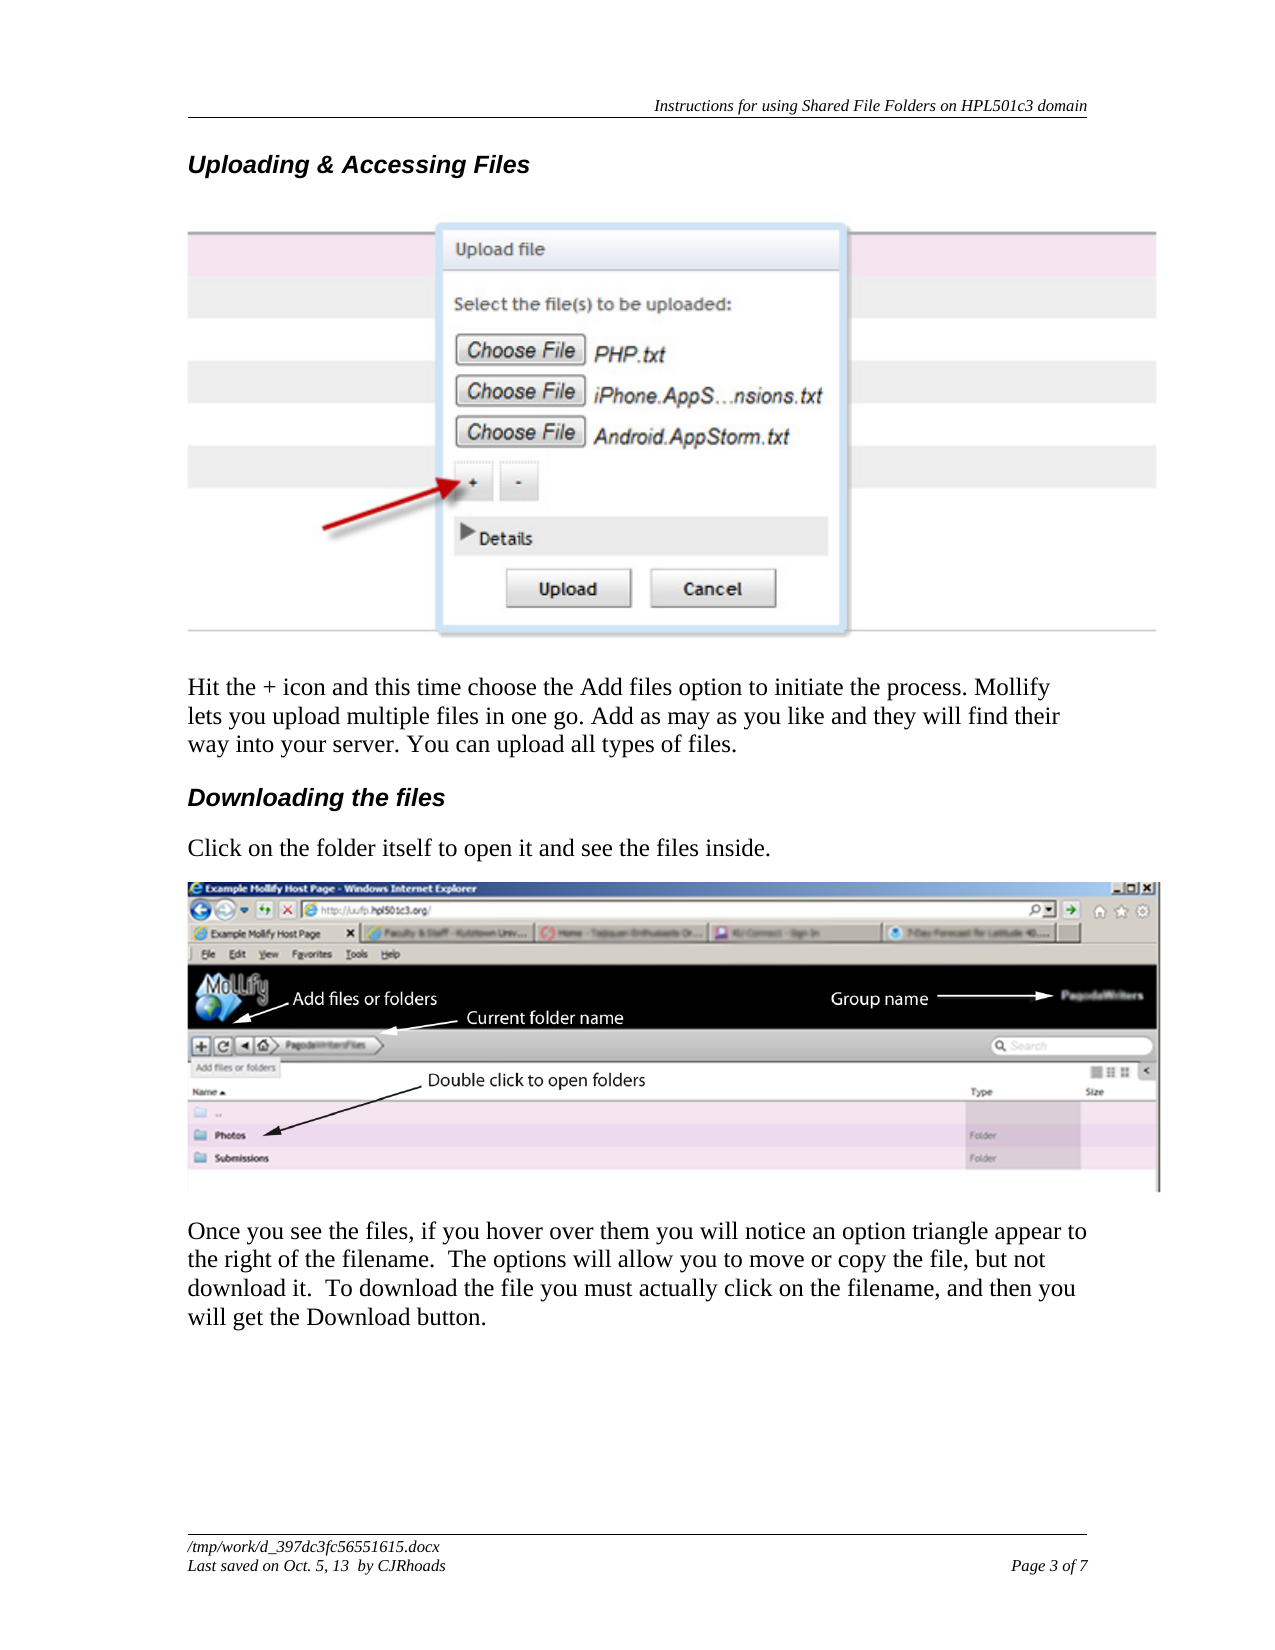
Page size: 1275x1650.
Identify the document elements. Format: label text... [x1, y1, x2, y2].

picture [187, 199, 1157, 652]
subtitle Uploading & Accessing Files [187, 150, 1087, 179]
text Once you see the files, if you hover over them you will notice an option triangle appear to the right of the filename. The options will allow you to move or copy the file, but not download it. To download the file you must actually click on the filename, and then you will get the Download button. [187, 1216, 1087, 1331]
text Hit the + icon and this time choose the Add files option to initiate the process. Mollify lets you upload multiple files in one go. Add as may as you like and they will find their way into your server. You can upload all types of files. [187, 672, 1087, 758]
text Click on the folder itself to open it and see the files inside. [187, 833, 1087, 862]
subtitle Downloading the files [187, 783, 1087, 812]
picture [187, 882, 1163, 1195]
